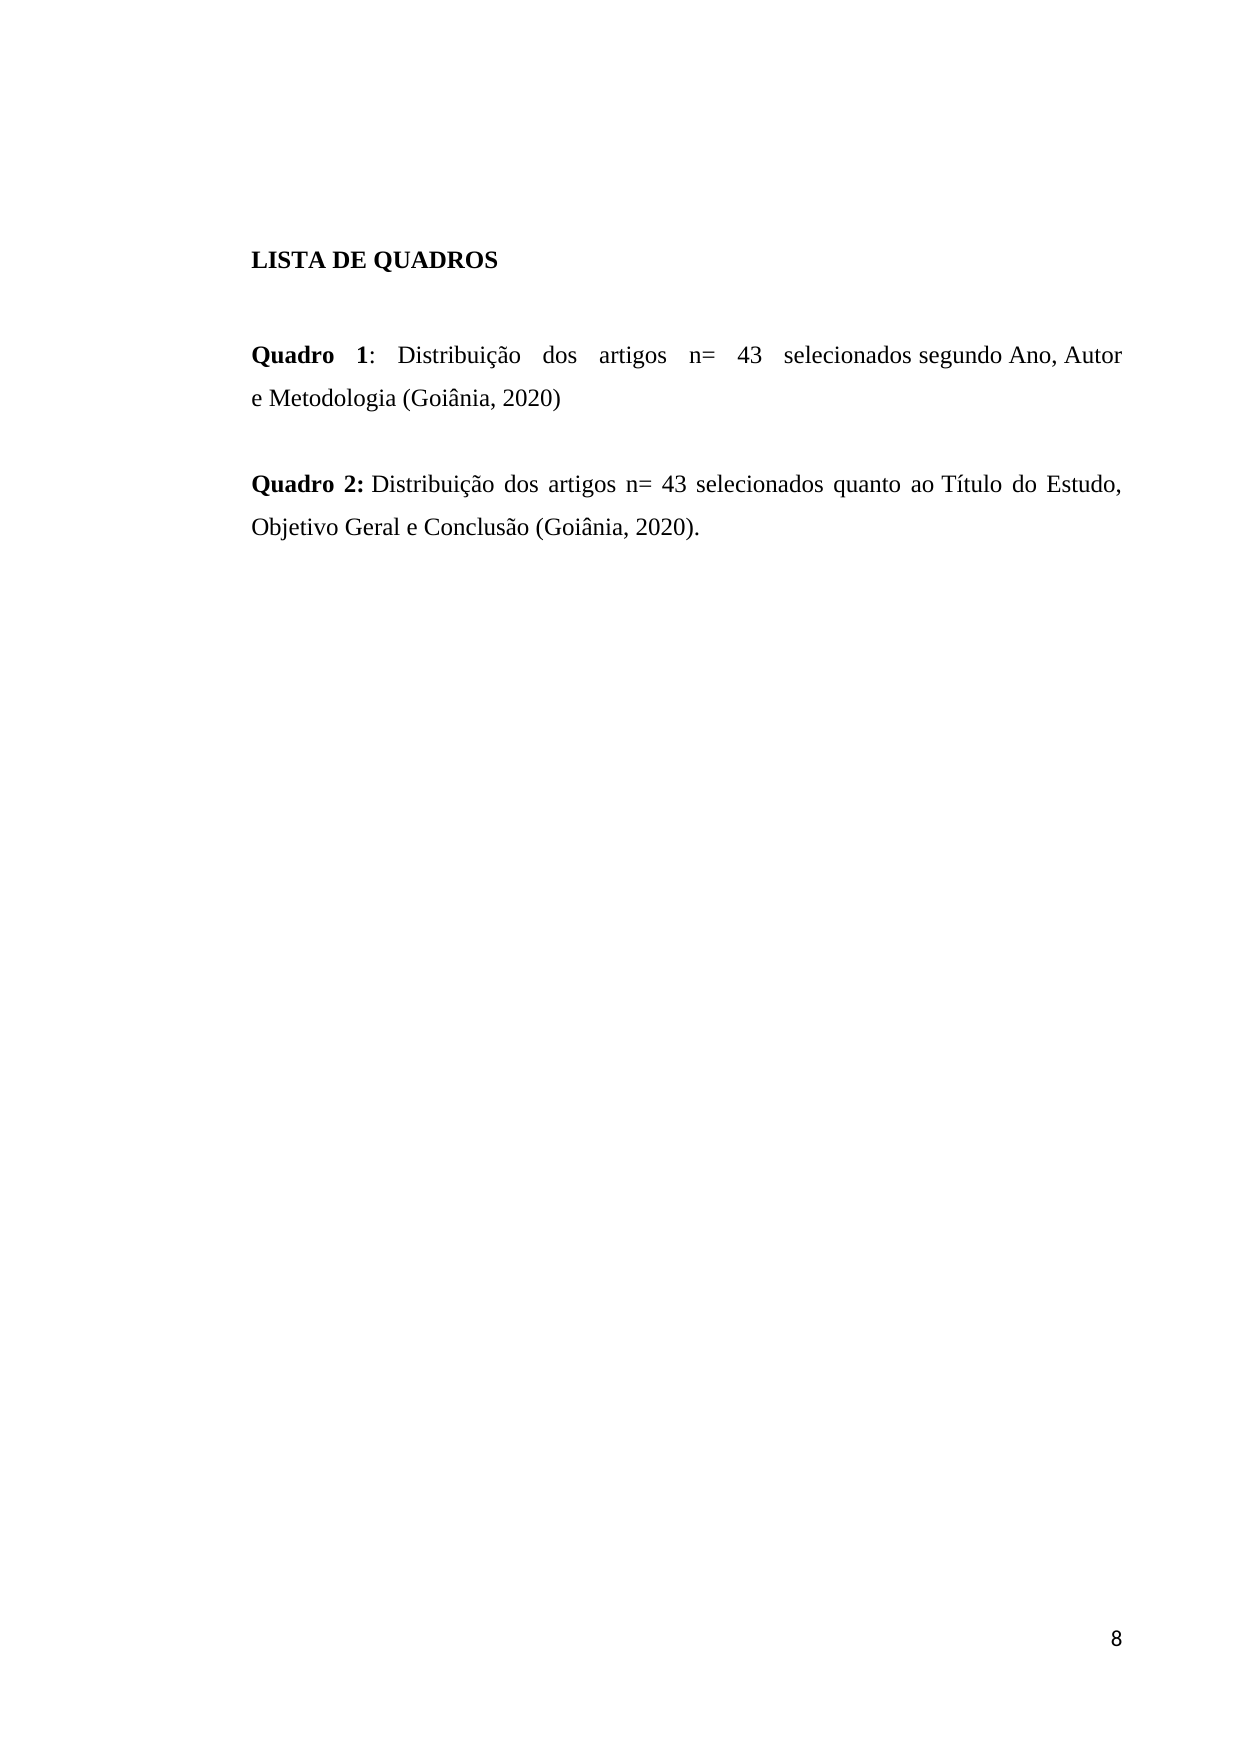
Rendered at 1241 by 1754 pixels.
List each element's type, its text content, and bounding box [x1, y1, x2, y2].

text Quadro 2: Distribuição dos artigos n= 43 selecionados quanto ao Título do Estudo, Objetivo Geral e Conclusão (Goiânia, 2020). [251, 469, 1122, 541]
text LISTA DE QUADROS [251, 245, 1122, 274]
text Quadro 1: Distribuição dos artigos n= 43 selecionados segundo Ano, Autor e Metodologia (Goiânia, 2020) [251, 340, 1122, 412]
